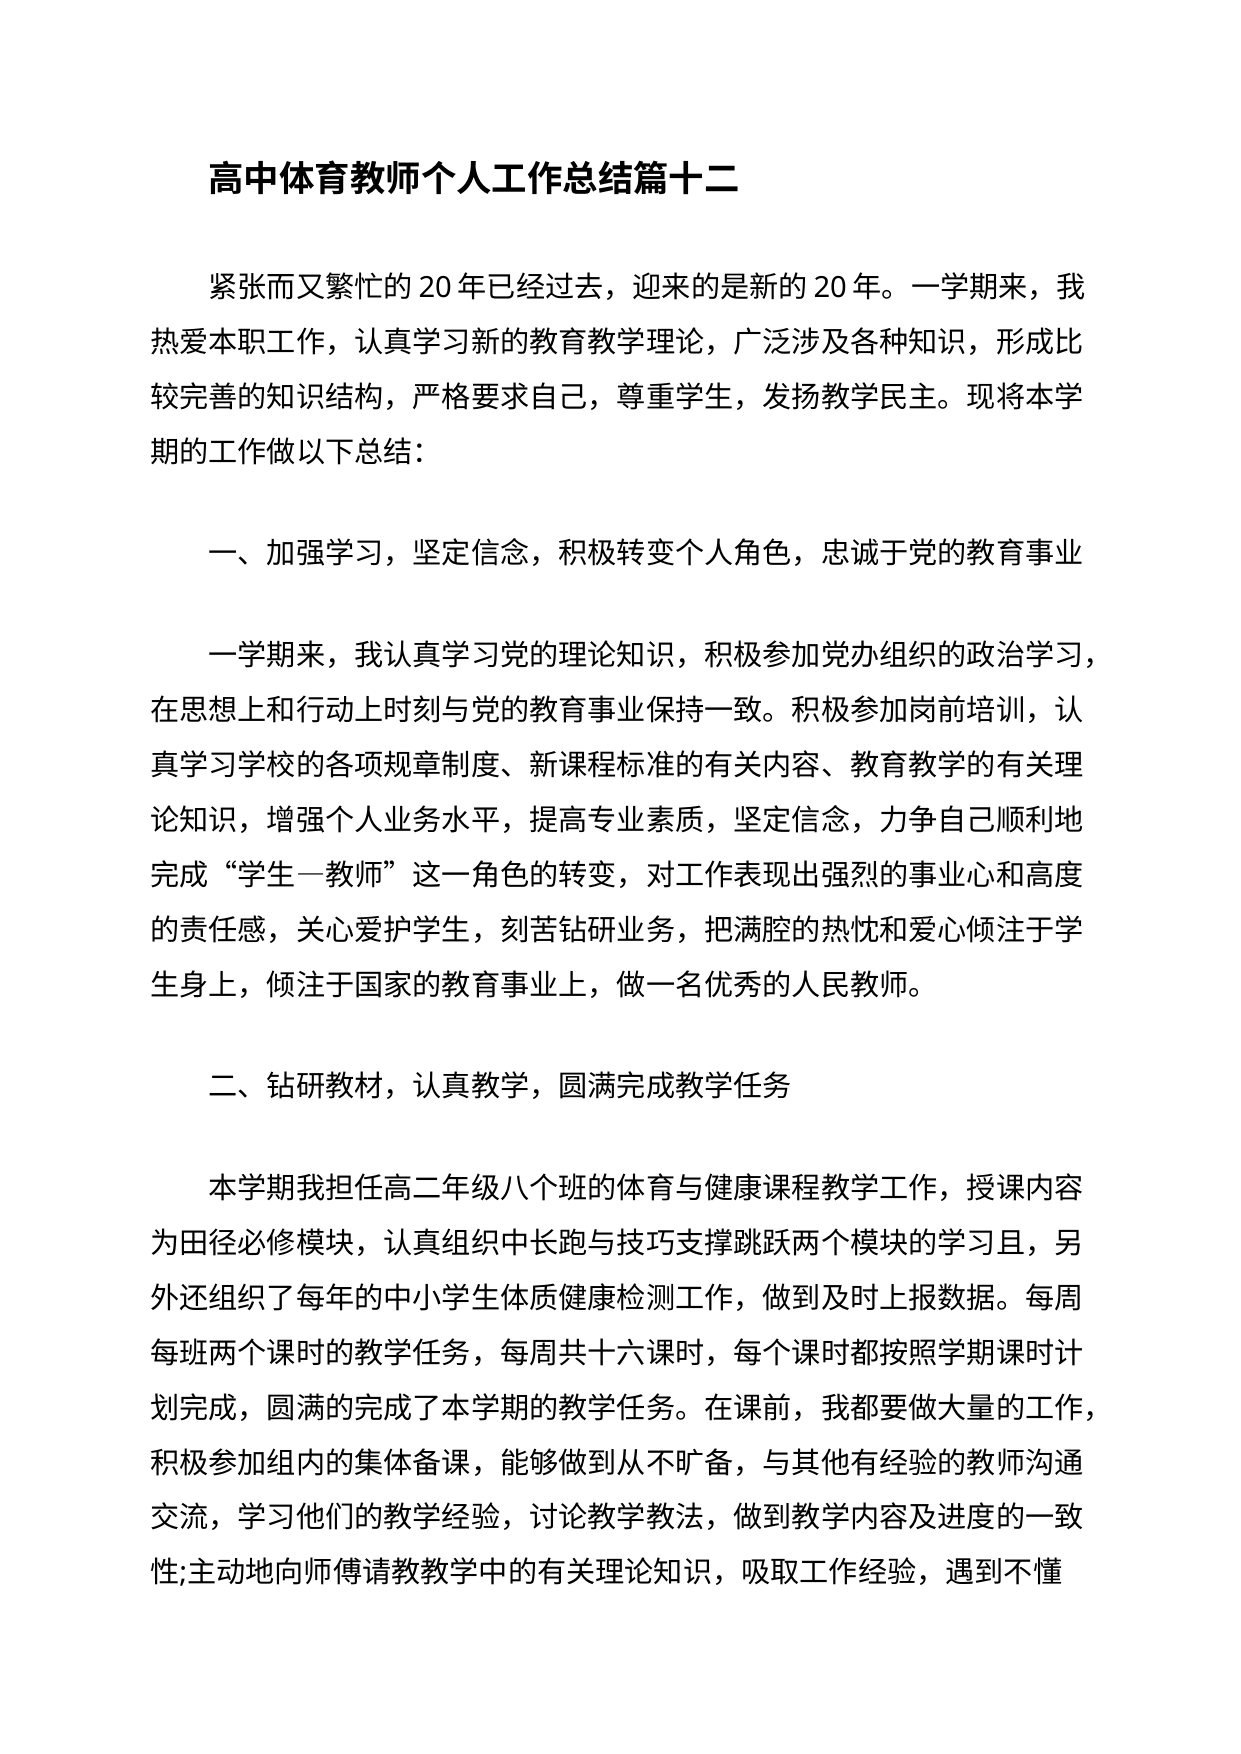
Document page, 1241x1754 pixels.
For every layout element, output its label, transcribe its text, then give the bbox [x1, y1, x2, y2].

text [150, 1165, 1090, 1591]
text 一、加强学习，坚定信念，积极转变个人角色，忠诚于党的教育事业 [150, 530, 1090, 572]
text 高中体育教师个人工作总结篇十二 [150, 150, 1090, 201]
text 一学期来，我认真学习党的理论知识，积极参加党办组织的政治学习，在思想上和行动上时刻与党的教育事业保持一致。积极参加岗前培训，认真学习学校的各项规章制度、新课程标准的有关内容、教育教学的有关理论知识，增强个人业务水平，提高专业素质，坚定信念，力争自己顺利地完成“学生—教师”这一角色的转变，对工作表现出强烈的事业心和高度的责任感，关心爱护学生，刻苦钻研业务，把满腔的热忱和爱心倾注于学生身上，倾注于国家的教育事业上，做一名优秀的人民教师。 [150, 632, 1090, 1003]
text 二、钻研教材，认真教学，圆满完成教学任务 [150, 1063, 1090, 1105]
text 紧张而又繁忙的20年已经过去，迎来的是新的20年。一学期来，我热爱本职工作，认真学习新的教育教学理论，广泛涉及各种知识，形成比较完善的知识结构，严格要求自己，尊重学生，发扬教学民主。现将本学期的工作做以下总结： [150, 263, 1090, 471]
